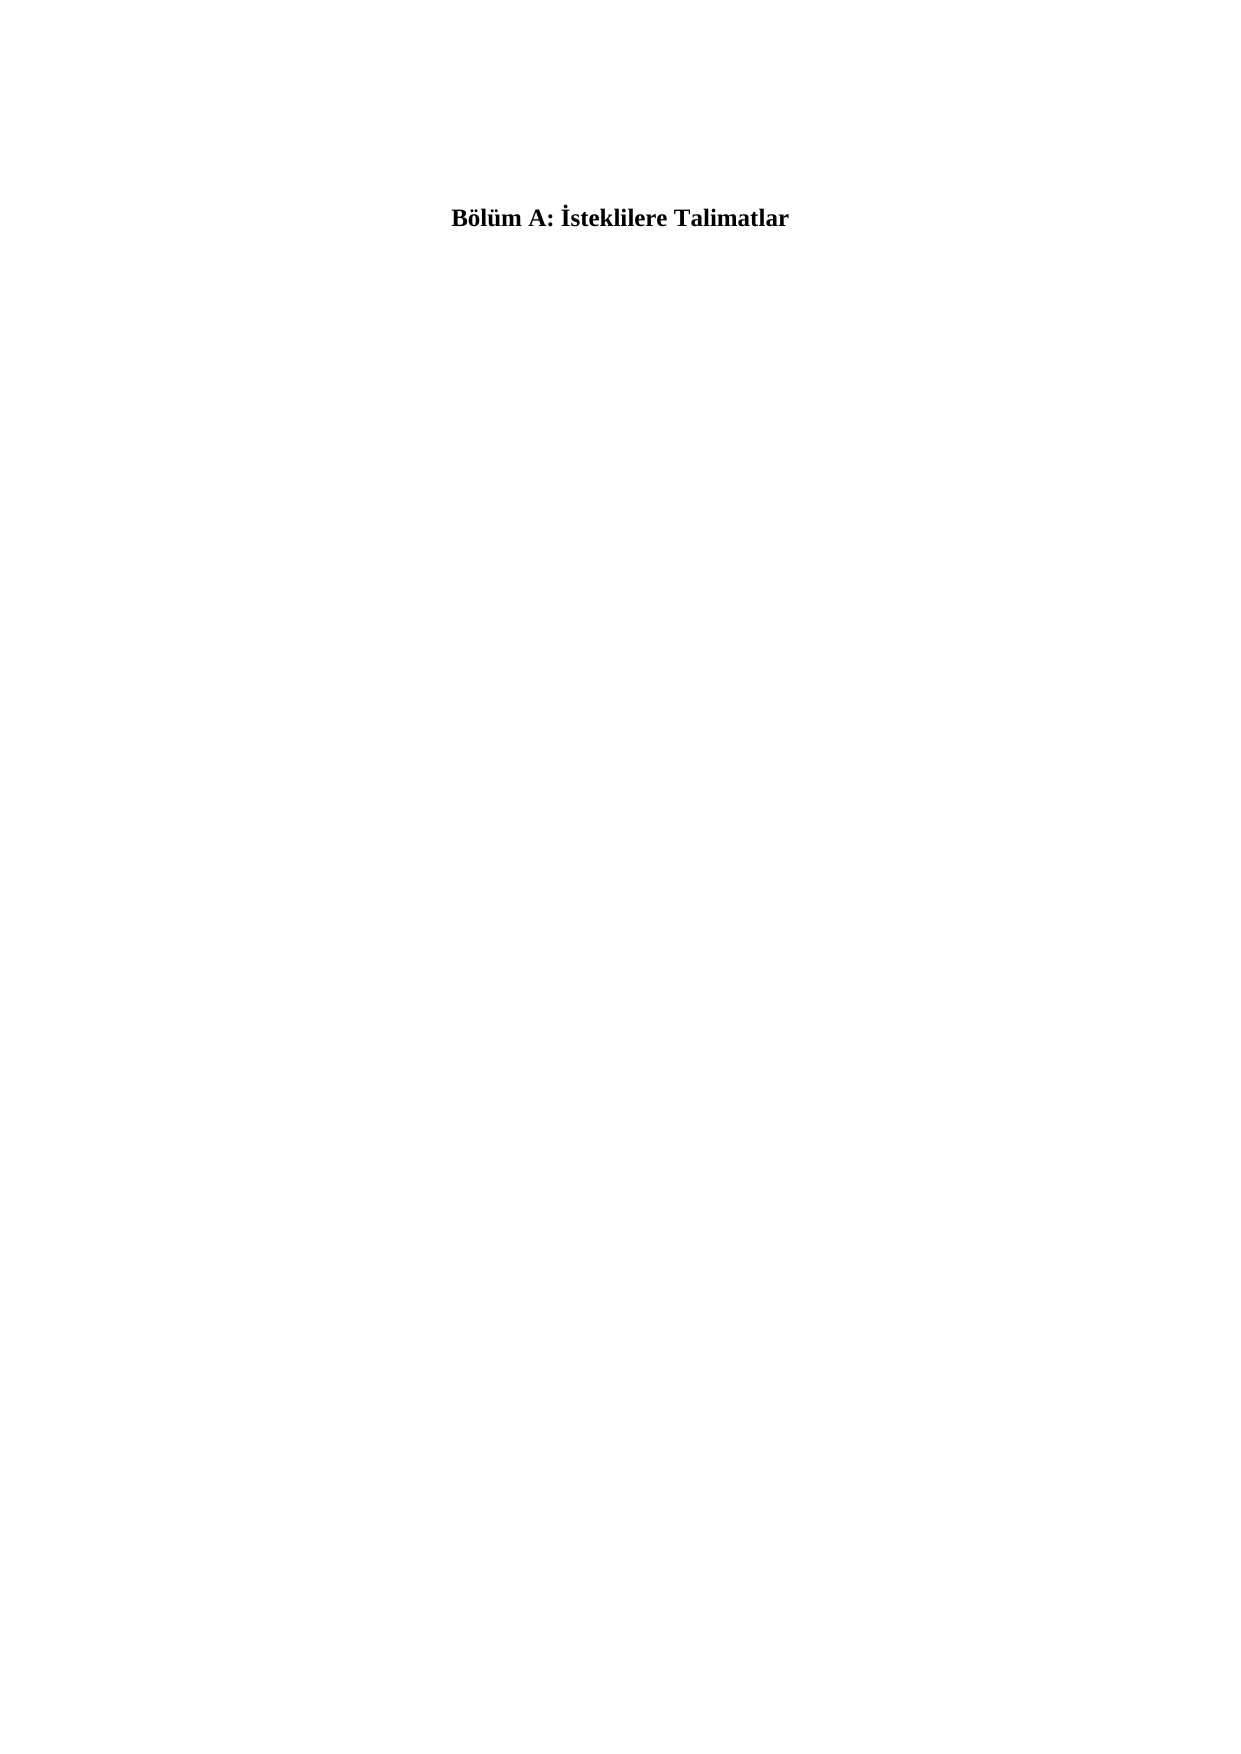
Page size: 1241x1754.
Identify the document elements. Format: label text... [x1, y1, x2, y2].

text Bölüm A: İsteklilere Talimatlar [148, 203, 1093, 232]
